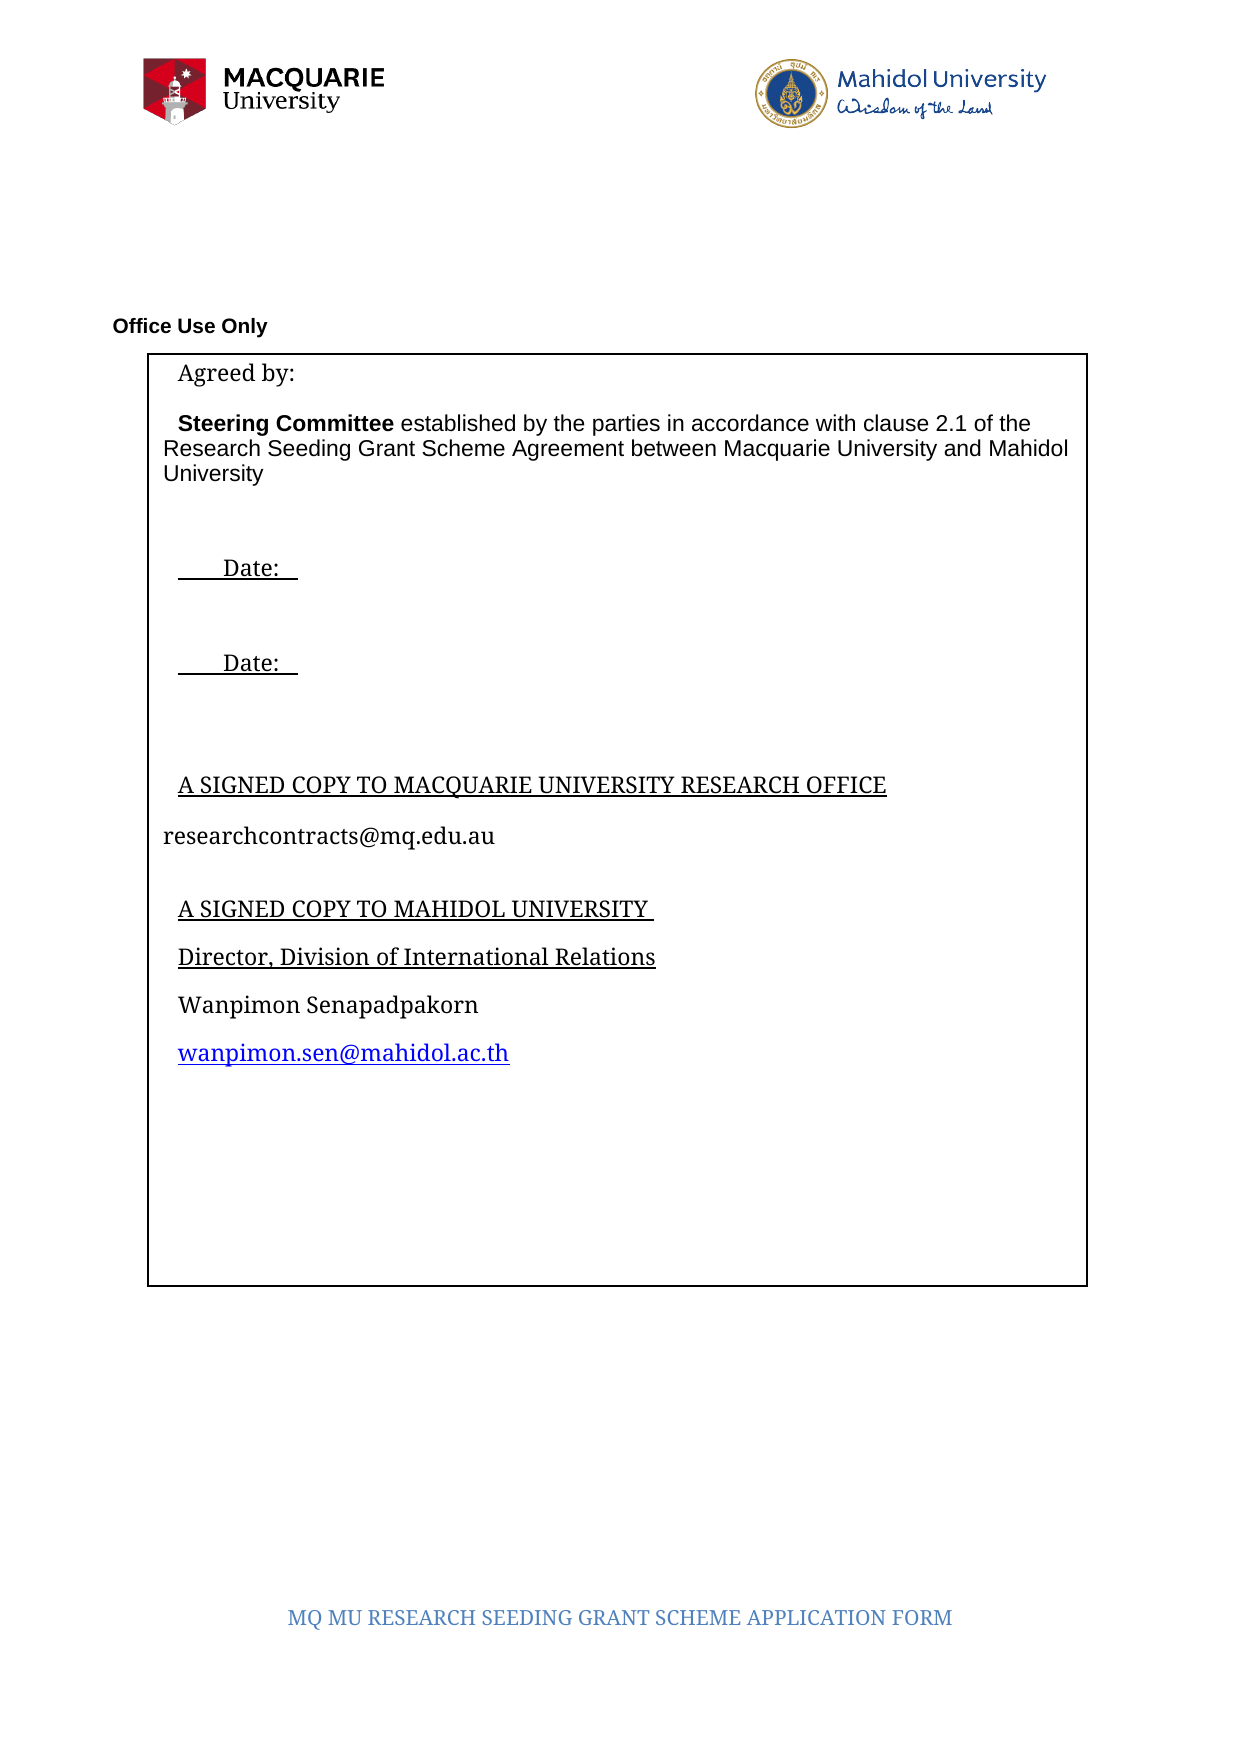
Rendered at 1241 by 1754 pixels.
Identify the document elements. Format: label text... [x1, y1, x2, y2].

picture [750, 15, 1051, 163]
subtitle Office Use Only [112, 314, 1128, 338]
picture [112, 35, 415, 140]
